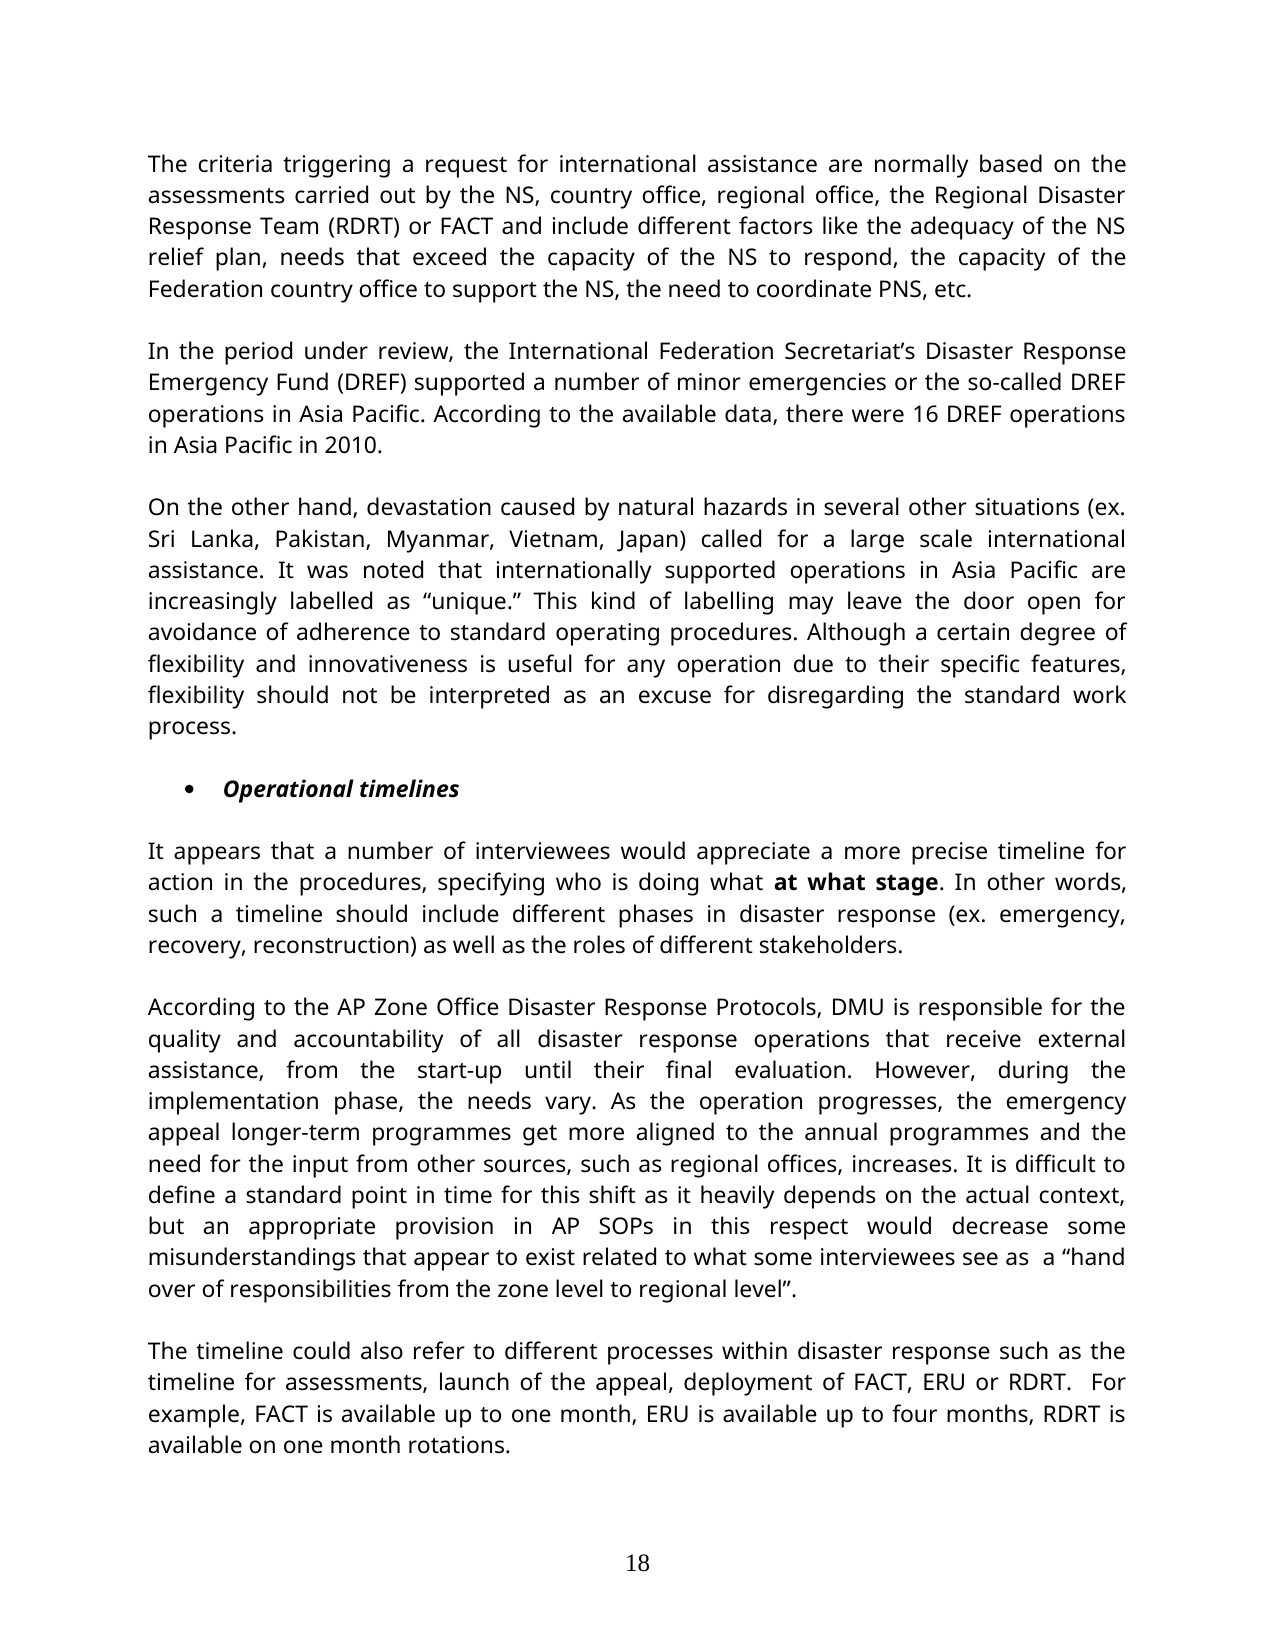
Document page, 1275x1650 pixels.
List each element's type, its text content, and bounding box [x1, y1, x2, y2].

text It appears that a number of interviewees would appreciate a more precise timeline for action in the procedures, specifying who is doing what at what stage. In other words, such a timeline should include different phases in disaster response (ex. emergency, recovery, reconstruction) as well as the roles of different stakeholders. [148, 835, 1127, 960]
text In the period under review, the International Federation Secretariat’s Disaster Response Emergency Fund (DREF) supported a number of minor emergencies or the so-called DREF operations in Asia Pacific. According to the available data, there were 16 DREF operations in Asia Pacific in 2010. [148, 335, 1127, 460]
text The criteria triggering a request for international assistance are normally based on the assessments carried out by the NS, country office, regional office, the Regional Disaster Response Team (RDRT) or FACT and include different factors like the adequacy of the NS relief plan, needs that exceed the capacity of the NS to respond, the capacity of the Federation country office to support the NS, the need to coordinate PNS, etc. [148, 148, 1127, 304]
text According to the AP Zone Office Disaster Response Protocols, DMU is responsible for the quality and accountability of all disaster response operations that receive external assistance, from the start-up until their final evaluation. However, during the implementation phase, the needs vary. As the operation progresses, the emergency appeal longer-term programmes get more aligned to the annual programmes and the need for the input from other sources, such as regional offices, increases. It is difficult to define a standard point in time for this shift as it heavily depends on the actual context, but an appropriate provision in AP SOPs in this respect would decrease some misunderstandings that appear to exist related to what some interviewees see as a “hand over of responsibilities from the zone level to regional level”. [148, 991, 1127, 1304]
text On the other hand, devastation caused by natural hazards in several other situations (ex. Sri Lanka, Pakistan, Myanmar, Vietnam, Japan) called for a large scale international assistance. It was noted that internationally supported operations in Asia Pacific are increasingly labelled as “unique.” This kind of labelling may leave the door open for avoidance of adherence to standard operating procedures. Although a certain degree of flexibility and innovativeness is useful for any operation due to their specific features, flexibility should not be interpreted as an excuse for disregarding the standard work process. [148, 491, 1127, 741]
subtitle Operational timelines [185, 773, 1127, 804]
text The timeline could also refer to different processes within disaster response such as the timeline for assessments, launch of the appeal, deployment of FACT, ERU or RDRT. For example, FACT is available up to one month, ERU is available up to four months, RDRT is available on one month rotations. [148, 1335, 1127, 1460]
